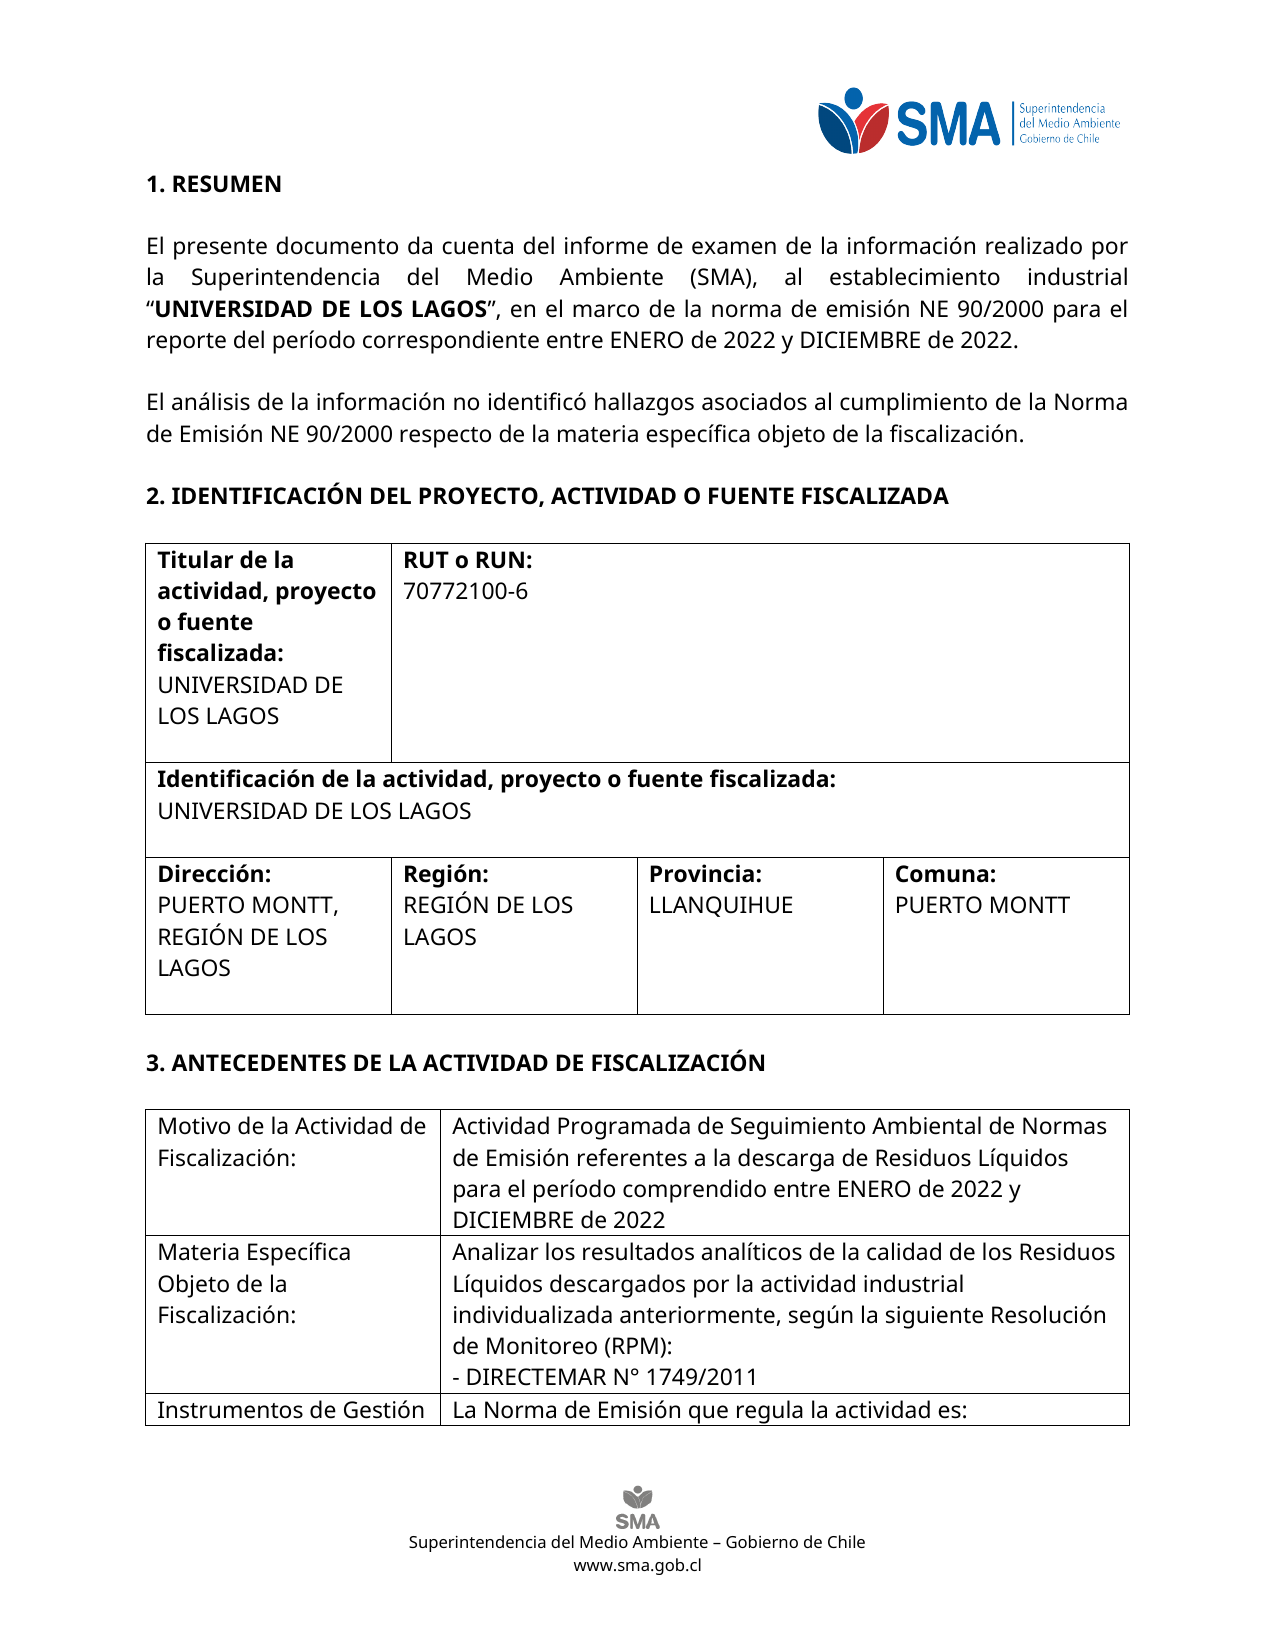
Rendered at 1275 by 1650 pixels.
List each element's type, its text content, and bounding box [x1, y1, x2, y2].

text El presente documento da cuenta del informe de examen de la información realizado por la Superintendencia del Medio Ambiente (SMA), al establecimiento industrial “UNIVERSIDAD DE LOS LAGOS”, en el marco de la norma de emisión NE 90/2000 para el reporte del período correspondiente entre ENERO de 2022 y DICIEMBRE de 2022. [146, 230, 1129, 355]
table_cell Instrumentos de Gestión Ambiental que Regulan la Actividad Fiscalizada: [146, 1394, 440, 1425]
table_header Titular de la actividad, proyecto o fuente fiscalizada: UNIVERSIDAD DE LOS LAGOS [146, 544, 391, 762]
table_cell Identificación de la actividad, proyecto o fuente fiscalizada: UNIVERSIDAD DE LOS LAGOS [146, 763, 1129, 857]
text 3. ANTECEDENTES DE LA ACTIVIDAD DE FISCALIZACIÓN [146, 1047, 1129, 1109]
table_cell Región: REGIÓN DE LOS LAGOS [392, 858, 637, 1014]
picture [808, 73, 1130, 168]
table_cell Comuna: PUERTO MONTT [884, 858, 1129, 1014]
text 2. IDENTIFICACIÓN DEL PROYECTO, ACTIVIDAD O FUENTE FISCALIZADA [146, 480, 1129, 542]
table_header Actividad Programada de Seguimiento Ambiental de Normas de Emisión referentes a la descarga de Residuos Líquidos para el período comprendido entre ENERO de 2022 y DICIEMBRE de 2022 [441, 1110, 1129, 1235]
table_header RUT o RUN: 70772100-6 [392, 544, 1129, 762]
text 1. RESUMEN [146, 167, 1129, 230]
table_cell Analizar los resultados analíticos de la calidad de los Residuos Líquidos descargados por la actividad industrial individualizada anteriormente, según la siguiente Resolución de Monitoreo (RPM): - DIRECTEMAR N° 1749/2011 [441, 1236, 1129, 1392]
table_cell Dirección: PUERTO MONTT, REGIÓN DE LOS LAGOS [146, 858, 391, 1014]
table_cell Provincia: LLANQUIHUE [638, 858, 883, 1014]
picture [614, 1483, 661, 1531]
text El análisis de la información no identificó hallazgos asociados al cumplimiento de la Norma de Emisión NE 90/2000 respecto de la materia específica objeto de la fiscalización. [146, 386, 1129, 449]
table_header Motivo de la Actividad de Fiscalización: [146, 1110, 440, 1235]
table_cell Materia Específica Objeto de la Fiscalización: [146, 1236, 440, 1392]
